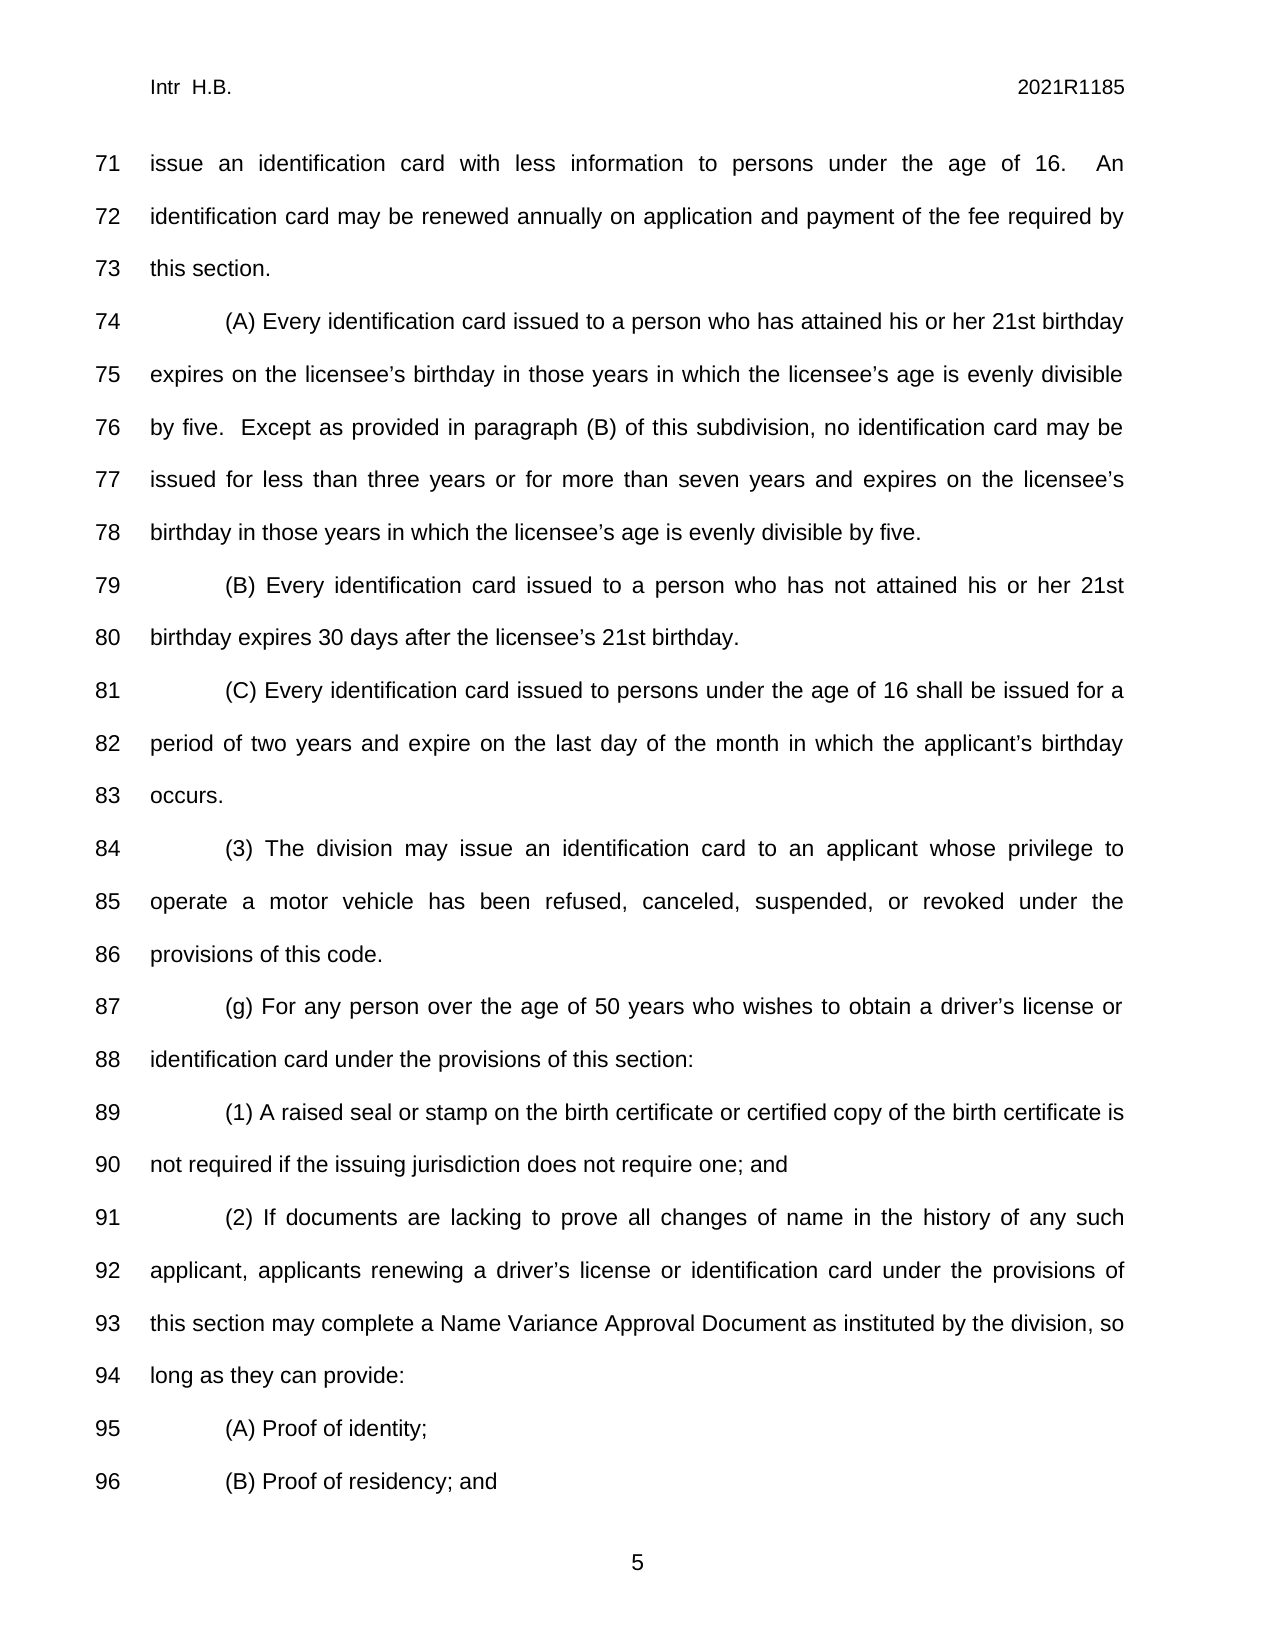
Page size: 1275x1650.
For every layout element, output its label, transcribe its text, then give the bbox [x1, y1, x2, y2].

text (B) Proof of residency; and [150, 1468, 1125, 1494]
text (g) For any person over the age of 50 years who wishes to obtain a driver’s license or identification card under the provisions of this section: [150, 993, 1125, 1072]
text (A) Proof of identity; [150, 1415, 1125, 1441]
text (2) If documents are lacking to prove all changes of name in the history of any such applicant, applicants renewing a driver’s license or identification card under the provisions of this section may complete a Name Variance Approval Document as instituted by the division, so long as they can provide: [150, 1204, 1125, 1389]
text (B) Every identification card issued to a person who has not attained his or her 21st birthday expires 30 days after the licensee’s 21st birthday. [150, 572, 1125, 651]
text (3) The division may issue an identification card to an applicant whose privilege to operate a motor vehicle has been refused, canceled, suspended, or revoked under the provisions of this code. [150, 835, 1125, 967]
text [150, 150, 1125, 282]
text (A) Every identification card issued to a person who has attained his or her 21st birthday expires on the licensee’s birthday in those years in which the licensee’s age is evenly divisible by five. Except as provided in paragraph (B) of this subdivision, no identification card may be issued for less than three years or for more than seven years and expires on the licensee’s birthday in those years in which the licensee’s age is evenly divisible by five. [150, 308, 1125, 545]
text (C) Every identification card issued to persons under the age of 16 shall be issued for a period of two years and expire on the last day of the month in which the applicant’s birthday occurs. [150, 677, 1125, 809]
text (1) A raised seal or stamp on the birth certificate or certified copy of the birth certificate is not required if the issuing jurisdiction does not require one; and [150, 1099, 1125, 1178]
